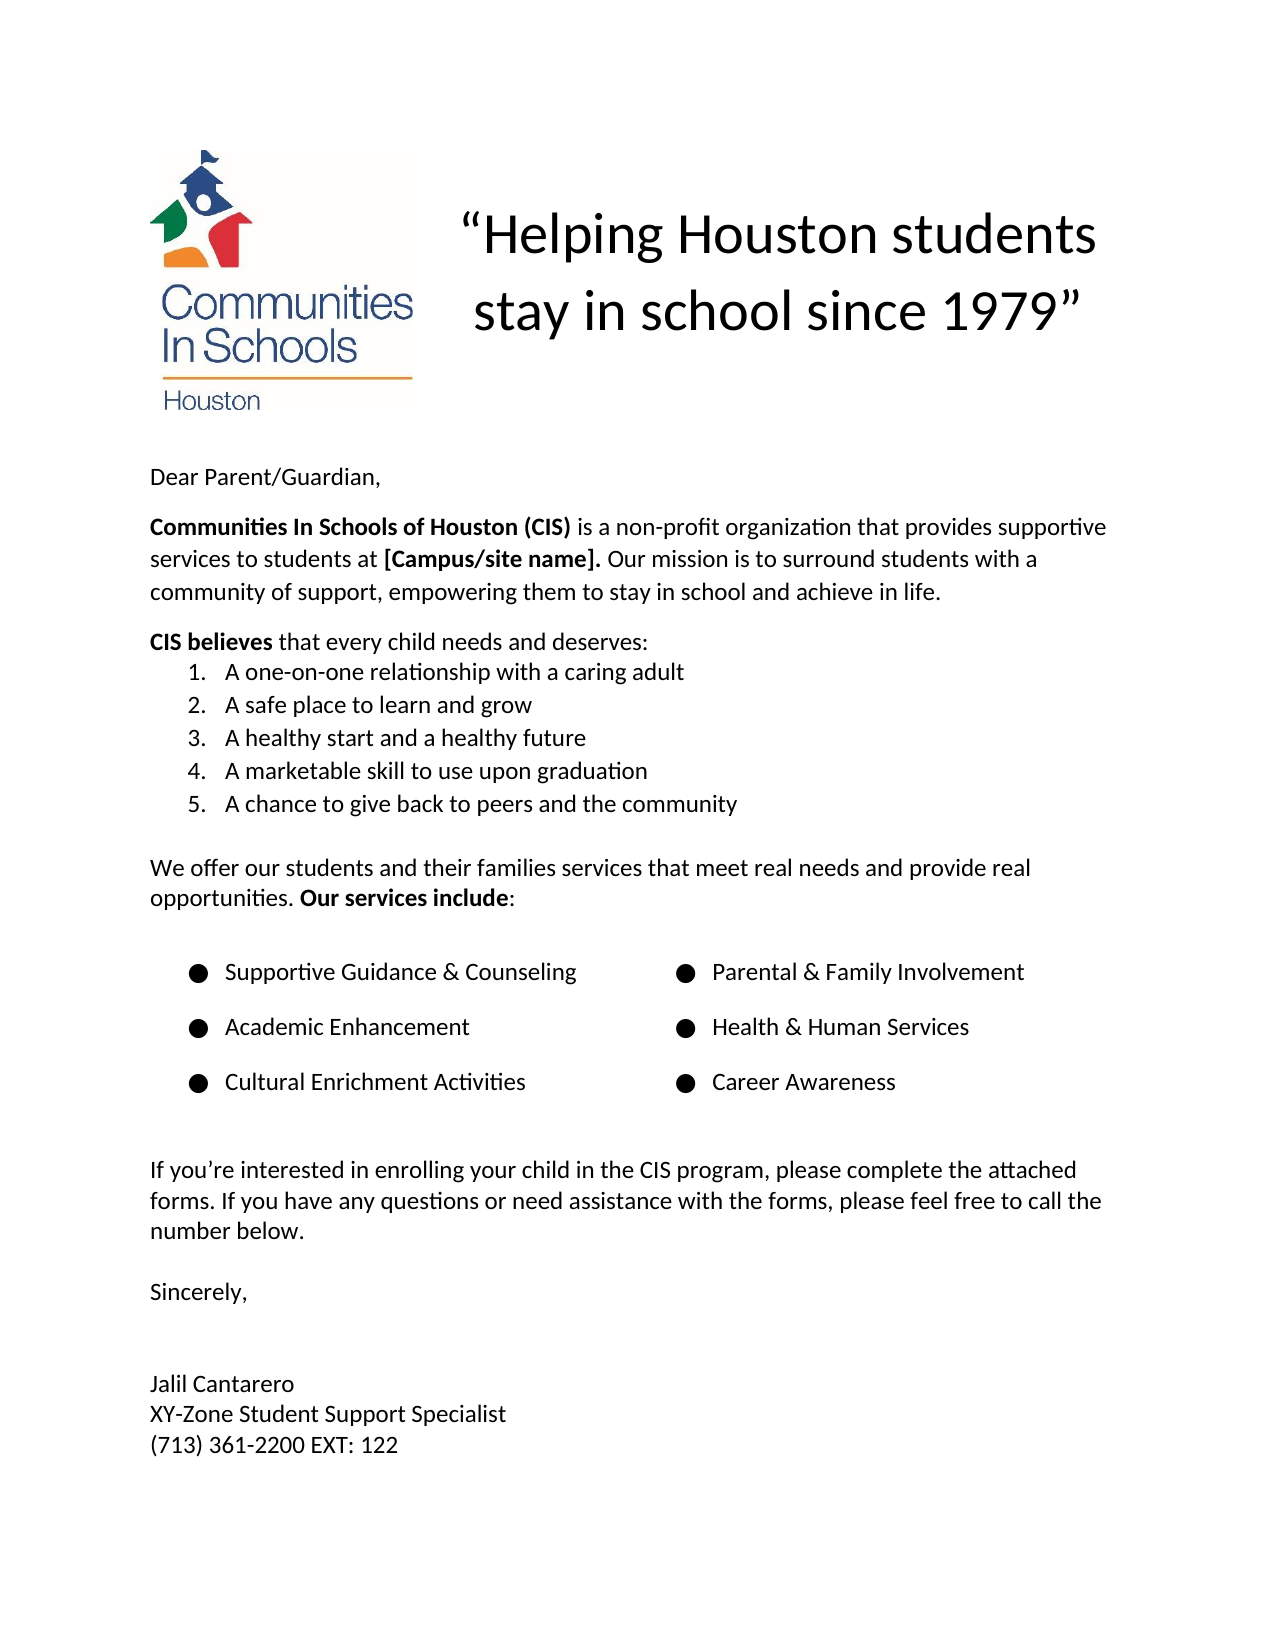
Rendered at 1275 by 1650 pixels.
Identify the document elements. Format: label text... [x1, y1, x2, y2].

text XY-Zone Student Support Specialist [150, 1398, 1125, 1429]
text Jalil Cantarero [150, 1368, 1125, 1398]
text “Helping Houston students stay in school since 1979” [413, 197, 1125, 345]
text We offer our students and their families services that meet real needs and provide real opportunities. Our services include: [150, 852, 1125, 913]
text Communities In Schools of Houston (CIS) is a non-profit organization that provides supportive services to students at [Campus/site name]. Our mission is to surround students with a community of support, empowering them to stay in school and achieve in life. [150, 511, 1125, 607]
text (713) 361-2200 EXT: 122 [150, 1429, 1125, 1459]
picture [150, 150, 413, 410]
table_header Supportive Guidance & Counseling Academic Enhancement Cultural Enrichment Activities [139, 943, 626, 1124]
text CIS believes that every child needs and deserves: [150, 626, 1125, 657]
text If you’re interested in enrolling your child in the CIS program, please complete the attached forms. If you have any questions or need assistance with the forms, please feel free to call the number below. [150, 1154, 1125, 1246]
list A safe place to learn and grow [187, 689, 1125, 720]
list A healthy start and a healthy future [187, 722, 1125, 753]
list A chance to give back to peers and the community [187, 788, 1125, 819]
text Dear Parent/Guardian, [150, 461, 1125, 492]
text Sincerely, [150, 1276, 1125, 1307]
list A marketable skill to use upon graduation [187, 755, 1125, 786]
list A one-on-one relationship with a caring adult [187, 657, 1125, 687]
table_header Parental & Family Involvement Health & Human Services Career Awareness [626, 943, 1113, 1124]
